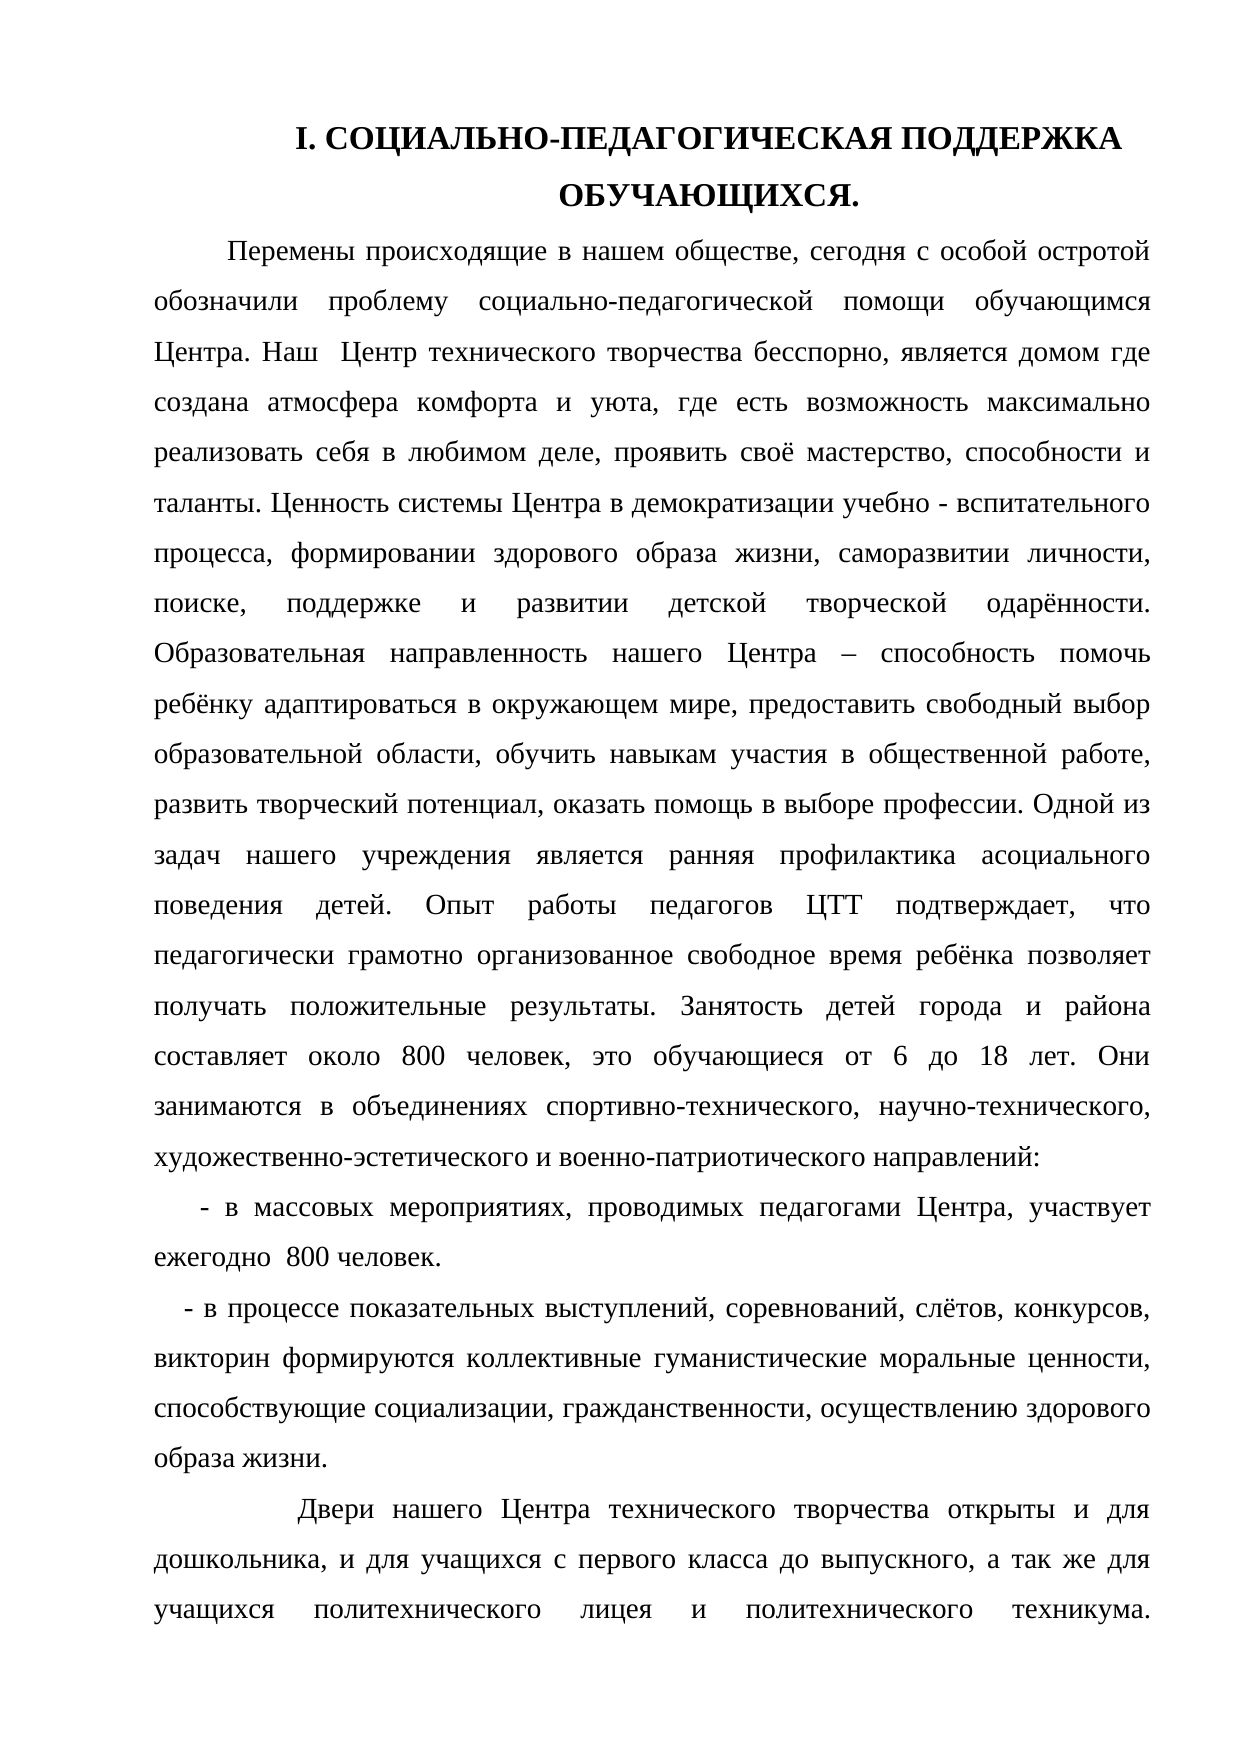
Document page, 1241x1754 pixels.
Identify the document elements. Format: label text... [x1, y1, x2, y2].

text - в процессе показательных выступлений, соревнований, слётов, конкурсов, викторин формируются коллективные гуманистические моральные ценности, способствующие социализации, гражданственности, осуществлению здорового образа жизни. [153, 1290, 1152, 1474]
text - в массовых мероприятиях, проводимых педагогами Центра, участвует ежегодно 800 человек. [153, 1189, 1152, 1273]
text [153, 1491, 1152, 1625]
list I. СОЦИАЛЬНО-ПЕДАГОГИЧЕСКАЯ ПОДДЕРЖКА ОБУЧАЮЩИХСЯ. [266, 118, 1152, 214]
text Перемены происходящие в нашем обществе, сегодня с особой остротой обозначили проблему социально-педагогической помощи обучающимся Центра. Наш Центр технического творчества бесспорно, является домом где создана атмосфера комфорта и уюта, где есть возможность максимально реализовать себя в любимом деле, проявить своё мастерство, способности и таланты. Ценность системы Центра в демократизации учебно - вспитательного процесса, формировании здорового образа жизни, саморазвитии личности, поиске, поддержке и развитии детской творческой одарённости. Образовательная направленность нашего Центра – способность помочь ребёнку адаптироваться в окружающем мире, предоставить свободный выбор образовательной области, обучить навыкам участия в общественной работе, развить творческий потенциал, оказать помощь в выборе профессии. Одной из задач нашего учреждения является ранняя профилактика асоциального поведения детей. Опыт работы педагогов ЦТТ подтверждает, что педагогически грамотно организованное свободное время ребёнка позволяет получать положительные результаты. Занятость детей города и района составляет около 800 человек, это обучающиеся от 6 до 18 лет. Они занимаются в объединениях спортивно-технического, научно-технического, художественно-эстетического и военно-патриотического направлений: [153, 233, 1152, 1172]
